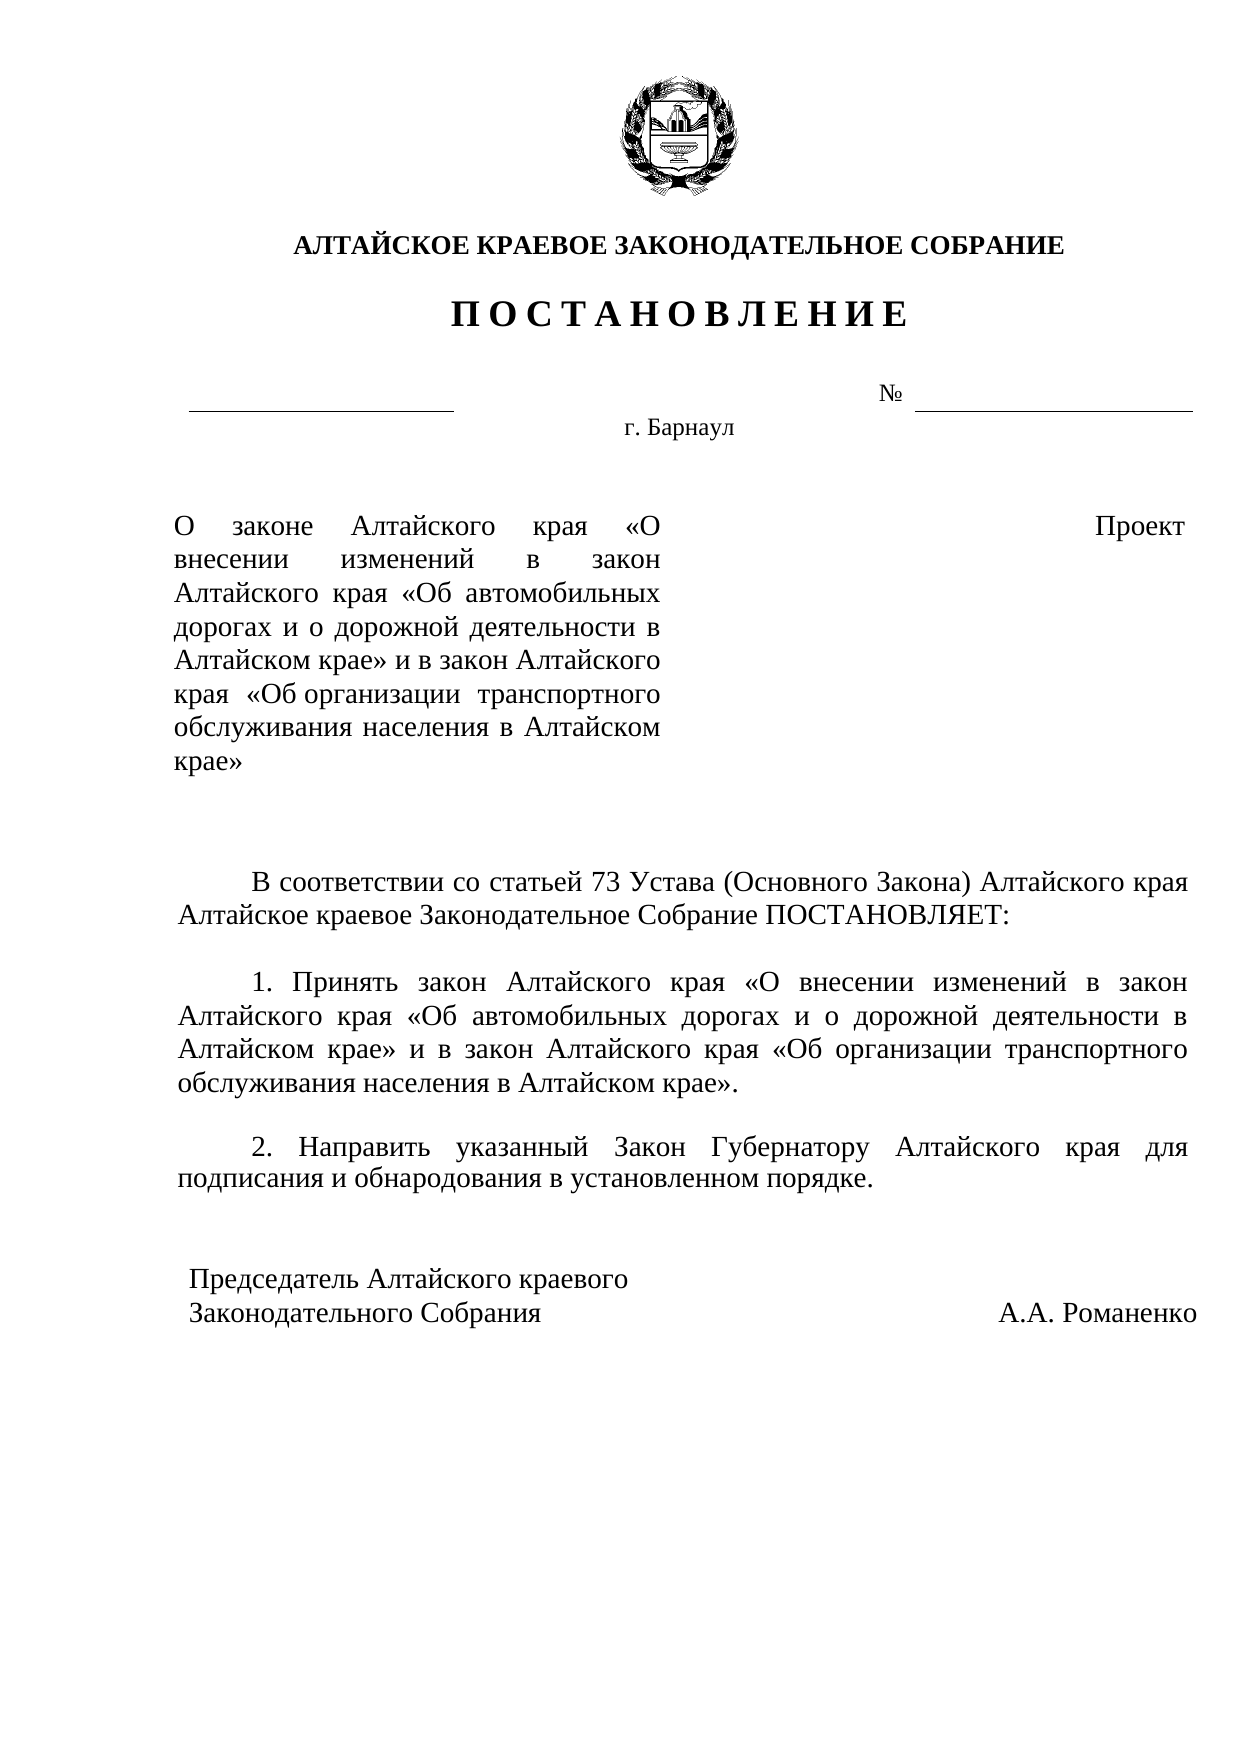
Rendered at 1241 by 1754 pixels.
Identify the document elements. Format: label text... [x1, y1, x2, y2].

table_header А.А. Романенко [871, 1261, 1222, 1328]
text 1. Принять закон Алтайского края «О внесении изменений в закон Алтайского края «Об автомобильных дорогах и о дорожной деятельности в Алтайском крае» и в закон Алтайского края «Об организации транспортного обслуживания населения в Алтайском крае». [177, 964, 1189, 1099]
table_header Проект [664, 508, 1207, 776]
table_header О законе Алтайского края «О внесении изменений в закон Алтайского края «Об автомобильных дорогах и о дорожной деятельности в Алтайском крае» и в закон Алтайского края «Об организации транспортного обслуживания населения в Алтайском крае» [163, 508, 664, 776]
table_header Председатель Алтайского краевого Законодательного Собрания [177, 1261, 871, 1328]
text В соответствии со статьей 73 Устава (Основного Закона) Алтайского края Алтайское краевое Законодательное Собрание ПОСТАНОВЛЯЕТ: [177, 864, 1189, 931]
text 2. Направить указанный Закон Губернатору Алтайского края для подписания и обнародования в установленном порядке. [177, 1131, 1189, 1194]
